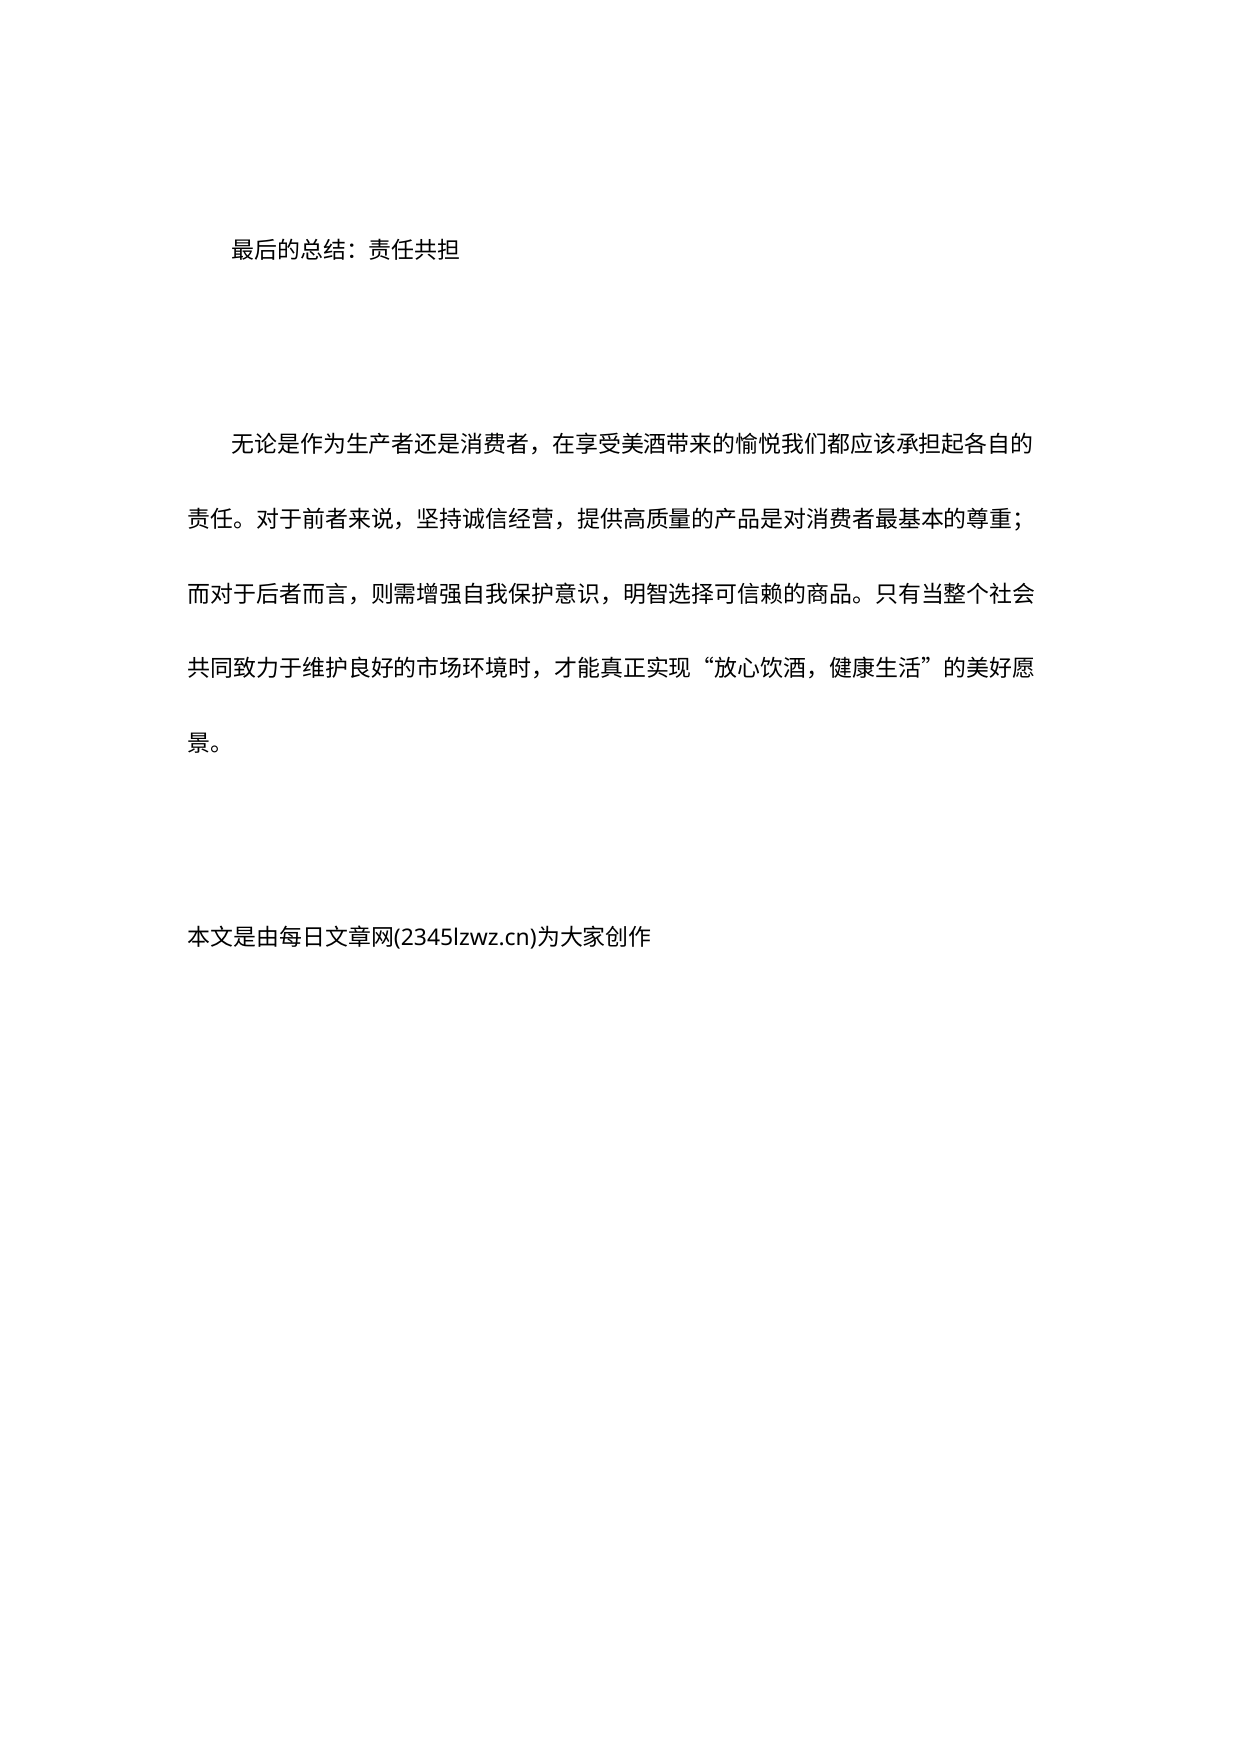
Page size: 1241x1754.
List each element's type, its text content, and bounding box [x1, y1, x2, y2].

text 本文是由每日文章网(2345lzwz.cn)为大家创作 [187, 903, 1053, 968]
text 最后的总结：责任共担 [187, 216, 1053, 281]
text 无论是作为生产者还是消费者，在享受美酒带来的愉悦我们都应该承担起各自的责任。对于前者来说，坚持诚信经营，提供高质量的产品是对消费者最基本的尊重；而对于后者而言，则需增强自我保护意识，明智选择可信赖的商品。只有当整个社会共同致力于维护良好的市场环境时，才能真正实现“放心饮酒，健康生活”的美好愿景。 [187, 410, 1053, 774]
